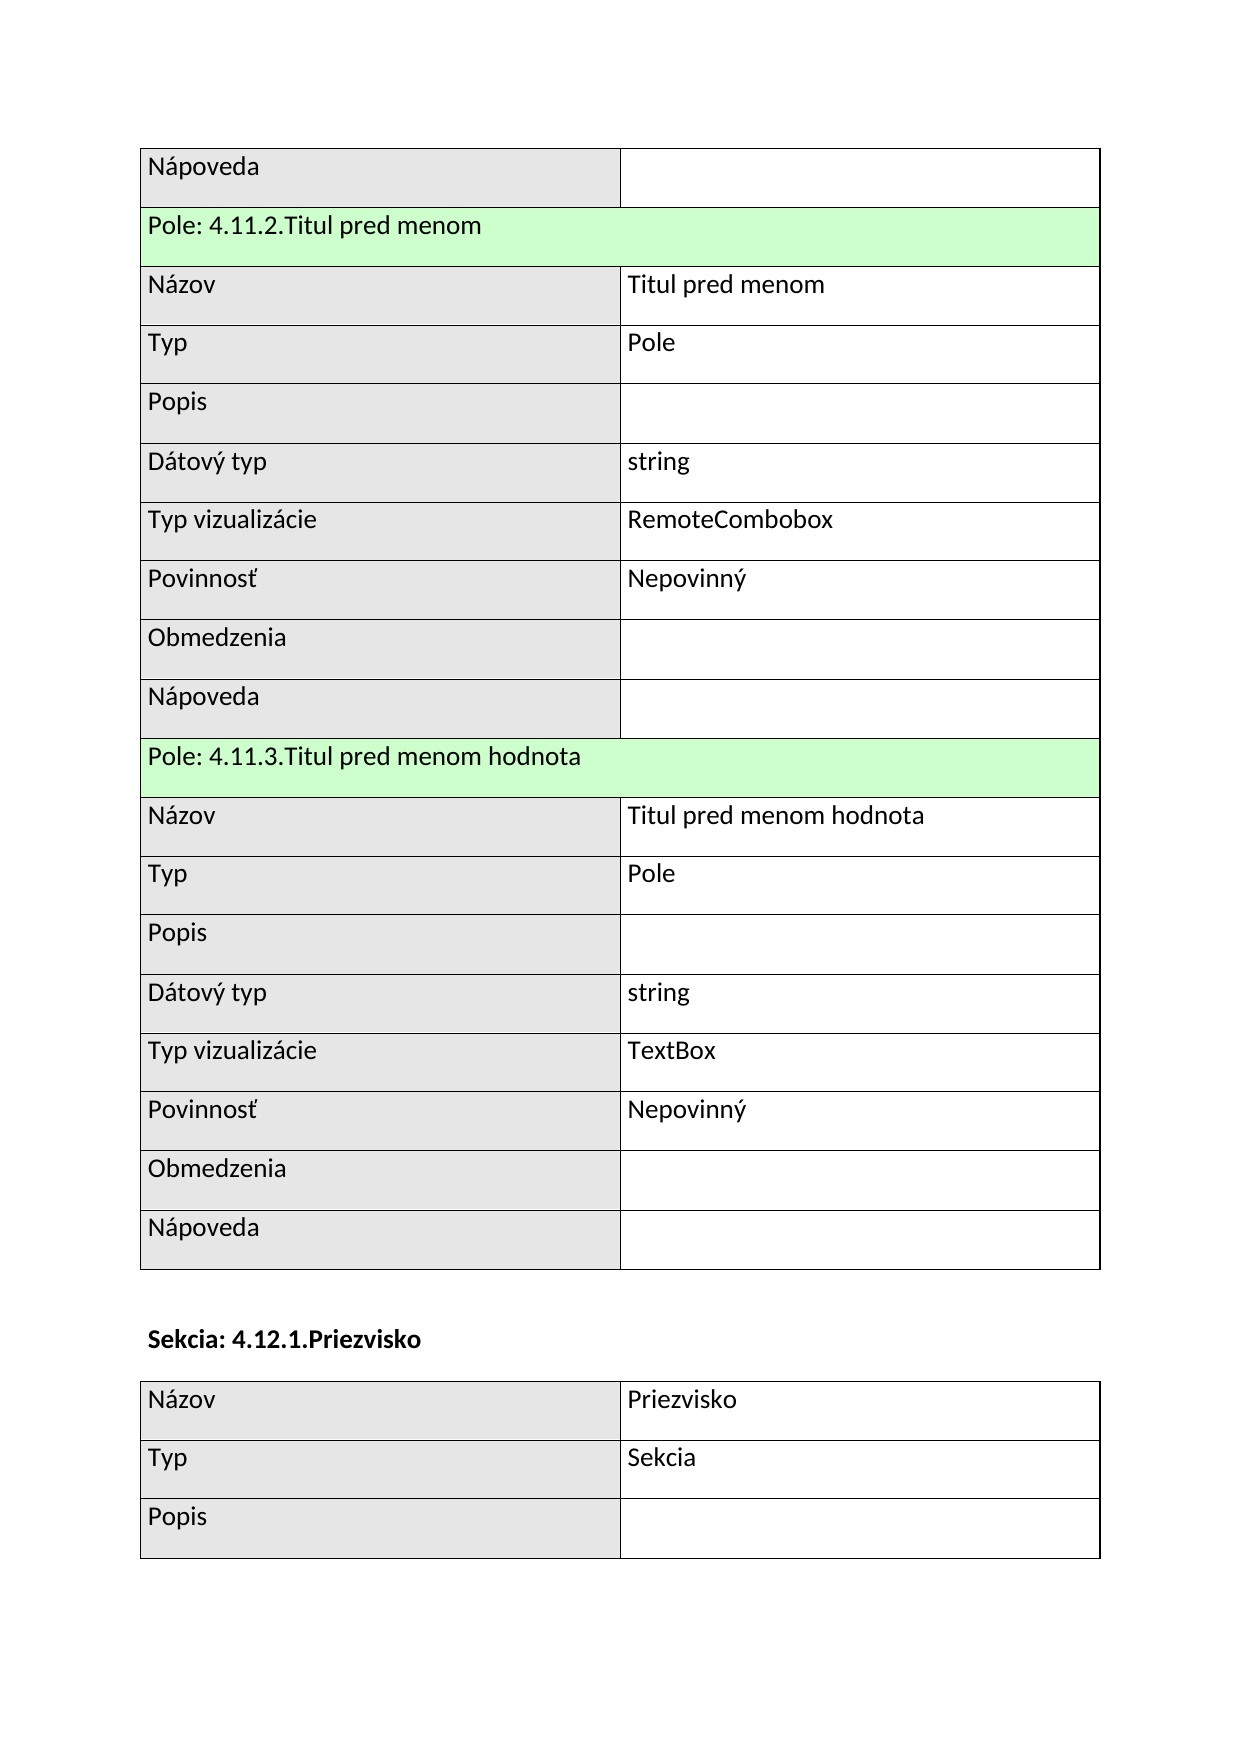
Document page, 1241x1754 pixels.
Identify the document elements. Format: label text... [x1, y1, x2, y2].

table_cell Titul pred menom hodnota [621, 798, 1099, 856]
table_cell [621, 1151, 1099, 1209]
table_cell Typ vizualizácie [141, 503, 620, 560]
table_cell RemoteCombobox [621, 503, 1099, 560]
table_header Priezvisko [621, 1382, 1099, 1439]
table_cell Typ [141, 1441, 620, 1498]
table_cell Pole: 4.11.2.Titul pred menom [141, 208, 1099, 266]
table_cell Dátový typ [141, 444, 620, 502]
table_cell string [621, 975, 1099, 1032]
table_cell [621, 915, 1099, 974]
table_cell Popis [141, 915, 620, 974]
table_cell Typ [141, 326, 620, 383]
table_cell Nepovinný [621, 1092, 1099, 1150]
table_cell [621, 384, 1099, 443]
table_cell Nápoveda [141, 149, 620, 207]
table_cell Sekcia [621, 1441, 1099, 1498]
table_cell Nápoveda [141, 680, 620, 738]
table_cell Názov [141, 267, 620, 324]
table_cell Pole [621, 326, 1099, 383]
text Sekcia: 4.12.1.Priezvisko [148, 1322, 1093, 1355]
table_cell Obmedzenia [141, 620, 620, 678]
table_cell string [621, 444, 1099, 502]
table_cell Pole [621, 857, 1099, 914]
table_cell Obmedzenia [141, 1151, 620, 1209]
table_cell Nápoveda [141, 1211, 620, 1269]
table_cell [621, 149, 1099, 207]
table_cell [621, 620, 1099, 678]
table_cell Titul pred menom [621, 267, 1099, 324]
table_cell Povinnosť [141, 561, 620, 619]
table_cell Popis [141, 1499, 620, 1558]
table_cell [621, 1211, 1099, 1269]
table_cell [621, 1499, 1099, 1558]
table_cell Nepovinný [621, 561, 1099, 619]
table_cell Povinnosť [141, 1092, 620, 1150]
table_cell [621, 680, 1099, 738]
table_header Názov [141, 1382, 620, 1439]
table_cell Pole: 4.11.3.Titul pred menom hodnota [141, 739, 1099, 797]
table_cell Typ [141, 857, 620, 914]
table_cell Typ vizualizácie [141, 1034, 620, 1091]
table_cell Popis [141, 384, 620, 443]
table_cell Dátový typ [141, 975, 620, 1032]
table_cell TextBox [621, 1034, 1099, 1091]
table_cell Názov [141, 798, 620, 856]
